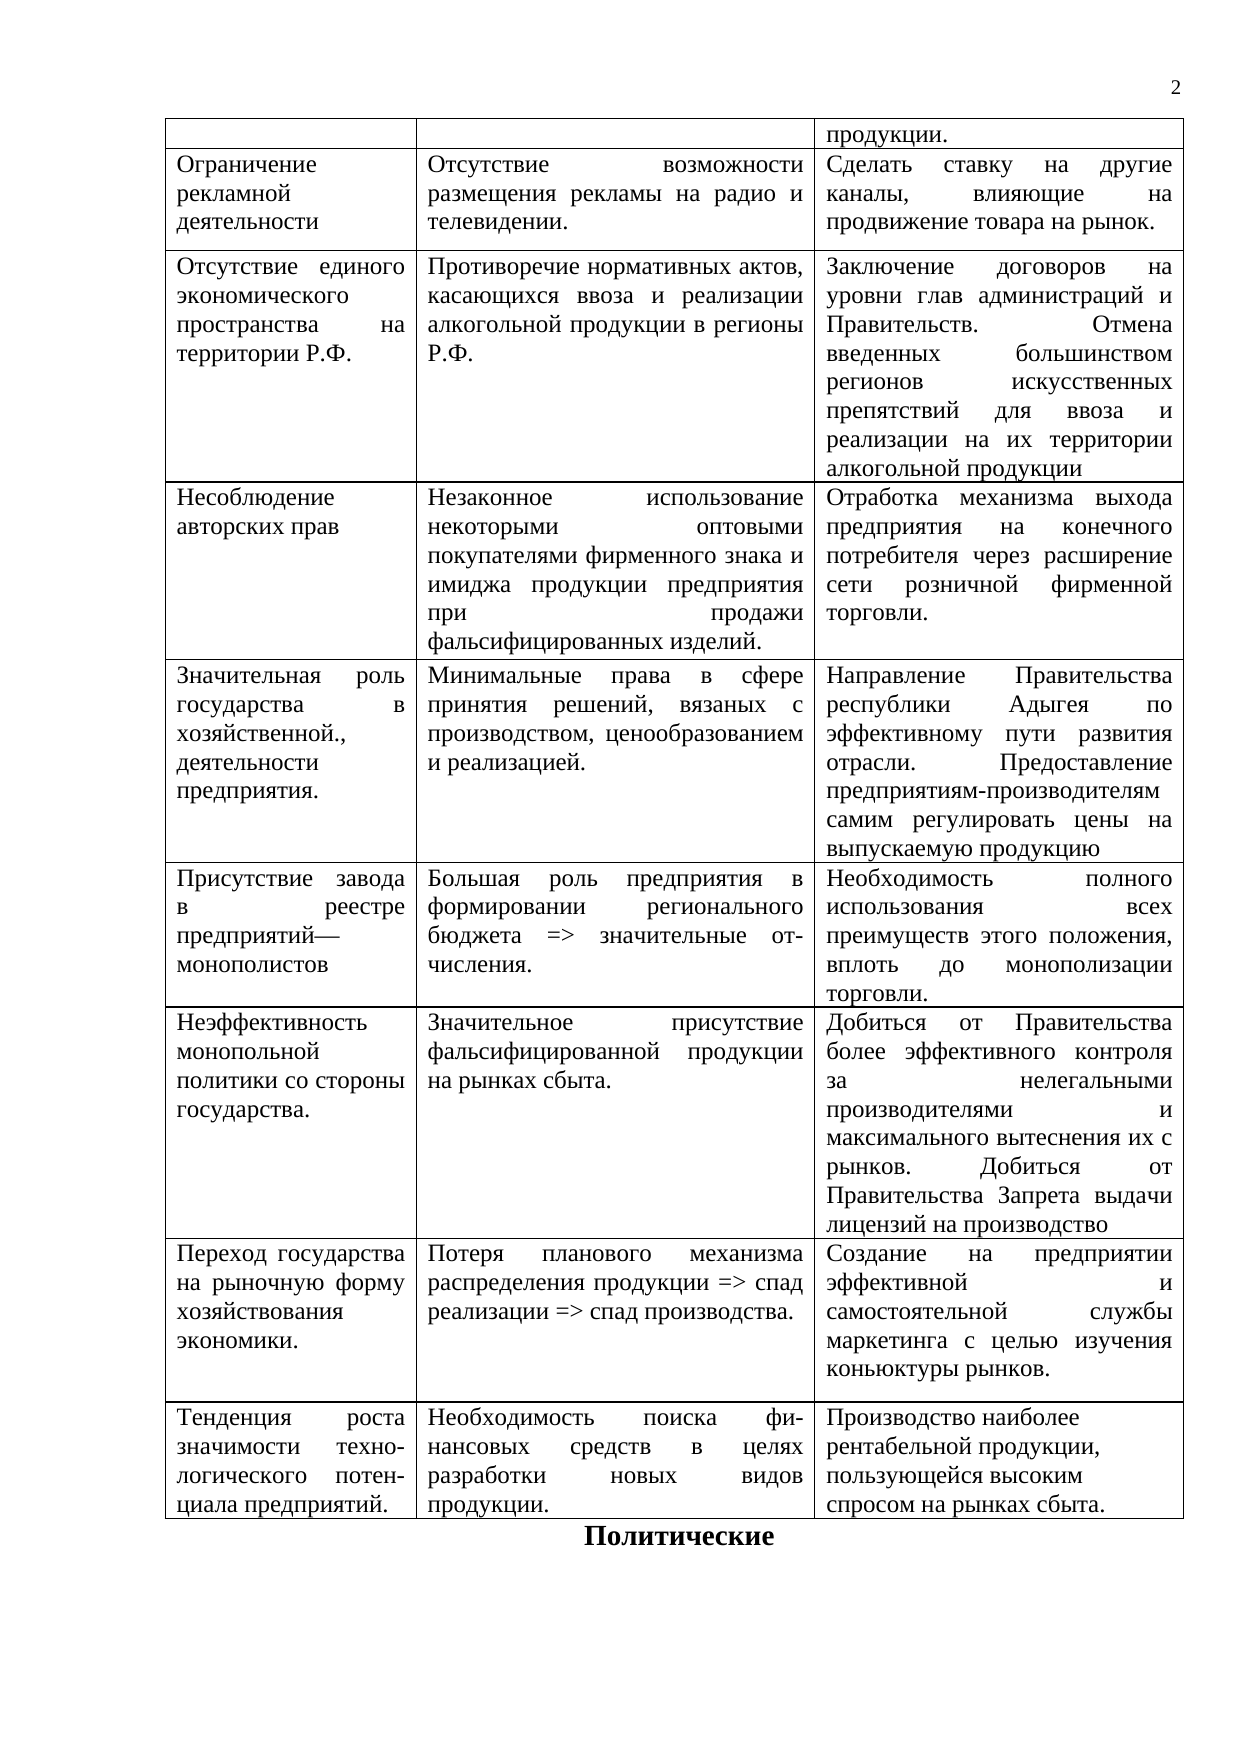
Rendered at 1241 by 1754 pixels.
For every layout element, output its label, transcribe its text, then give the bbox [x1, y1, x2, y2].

table_cell Несоблюдение авторских прав [166, 483, 416, 659]
table_cell Заключение договоров на уровни глав администраций и Правительств. Отмена введенных большинством регионов искусственных препятствий для ввоза и реализации на их территории алкогольной продукции [815, 251, 1183, 481]
table_cell Ограничение рекламной деятельности [166, 149, 416, 250]
table_cell Незаконное использование некоторыми оптовыми покупателями фирменного знака и имиджа продукции предприятия при продажи фальсифицированных изделий. [417, 483, 814, 659]
table_cell Отсутствие единого экономического пространства на территории Р.Ф. [166, 251, 416, 481]
table_cell Направление Правительства республики Адыгея по эффективному пути развития отрасли. Предоставление предприятиям-производителям самим регулировать цены на выпускаемую продукцию [815, 660, 1183, 862]
table_cell Присутствие завода в реестре предприятий—монополистов [166, 863, 416, 1006]
table_cell Отсутствие возможности размещения рекламы на радио и телевидении. [417, 149, 814, 250]
table_cell Потеря планового механизма распределения продукции => спад реализации => спад производства. [417, 1239, 814, 1401]
table_cell Добиться от Правительства более эффективного контроля за нелегальными производителями и максимального вытеснения их с рынков. Добиться от Правительства Запрета выдачи лицензий на производство [815, 1008, 1183, 1237]
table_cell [166, 119, 416, 148]
table_cell Тенденция роста значимости техно-логического потен-циала предприятий. [166, 1403, 416, 1517]
table_cell Необходимость поиска фи-нансовых средств в целях разработки новых видов продукции. [417, 1403, 814, 1517]
table_cell Значительная роль государства в хозяйственной., деятельности предприятия. [166, 660, 416, 862]
table_cell Производство наиболее рентабельной продукции, пользующейся высоким спросом на рынках сбыта. [815, 1403, 1183, 1517]
table_cell Минимальные права в сфере принятия решений, вязаных с производством, ценообразованием и реализацией. [417, 660, 814, 862]
table_cell Отработка механизма выхода предприятия на конечного потребителя через расширение сети розничной фирменной торговли. [815, 483, 1183, 659]
table_cell Переход государства на рыночную форму хозяйствования экономики. [166, 1239, 416, 1401]
table_cell Большая роль предприятия в формировании регионального бюджета => значительные от-числения. [417, 863, 814, 1006]
table_cell Необходимость полного использования всех преимуществ этого положения, вплоть до монополизации торговли. [815, 863, 1183, 1006]
table_cell Значительное присутствие фальсифицированной продукции на рынках сбыта. [417, 1008, 814, 1237]
table_cell Неэффективность монопольной политики со стороны государства. [166, 1008, 416, 1237]
table_cell Сделать ставку на другие каналы, влияющие на продвижение товара на рынок. [815, 149, 1183, 250]
table_cell Создание на предприятии эффективной и самостоятельной службы маркетинга с целью изучения коньюктуры рынков. [815, 1239, 1183, 1401]
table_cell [815, 119, 1183, 148]
text Политические [177, 1519, 1181, 1552]
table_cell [417, 119, 814, 148]
table_cell Противоречие нормативных актов, касающихся ввоза и реализации алкогольной продукции в регионы Р.Ф. [417, 251, 814, 481]
